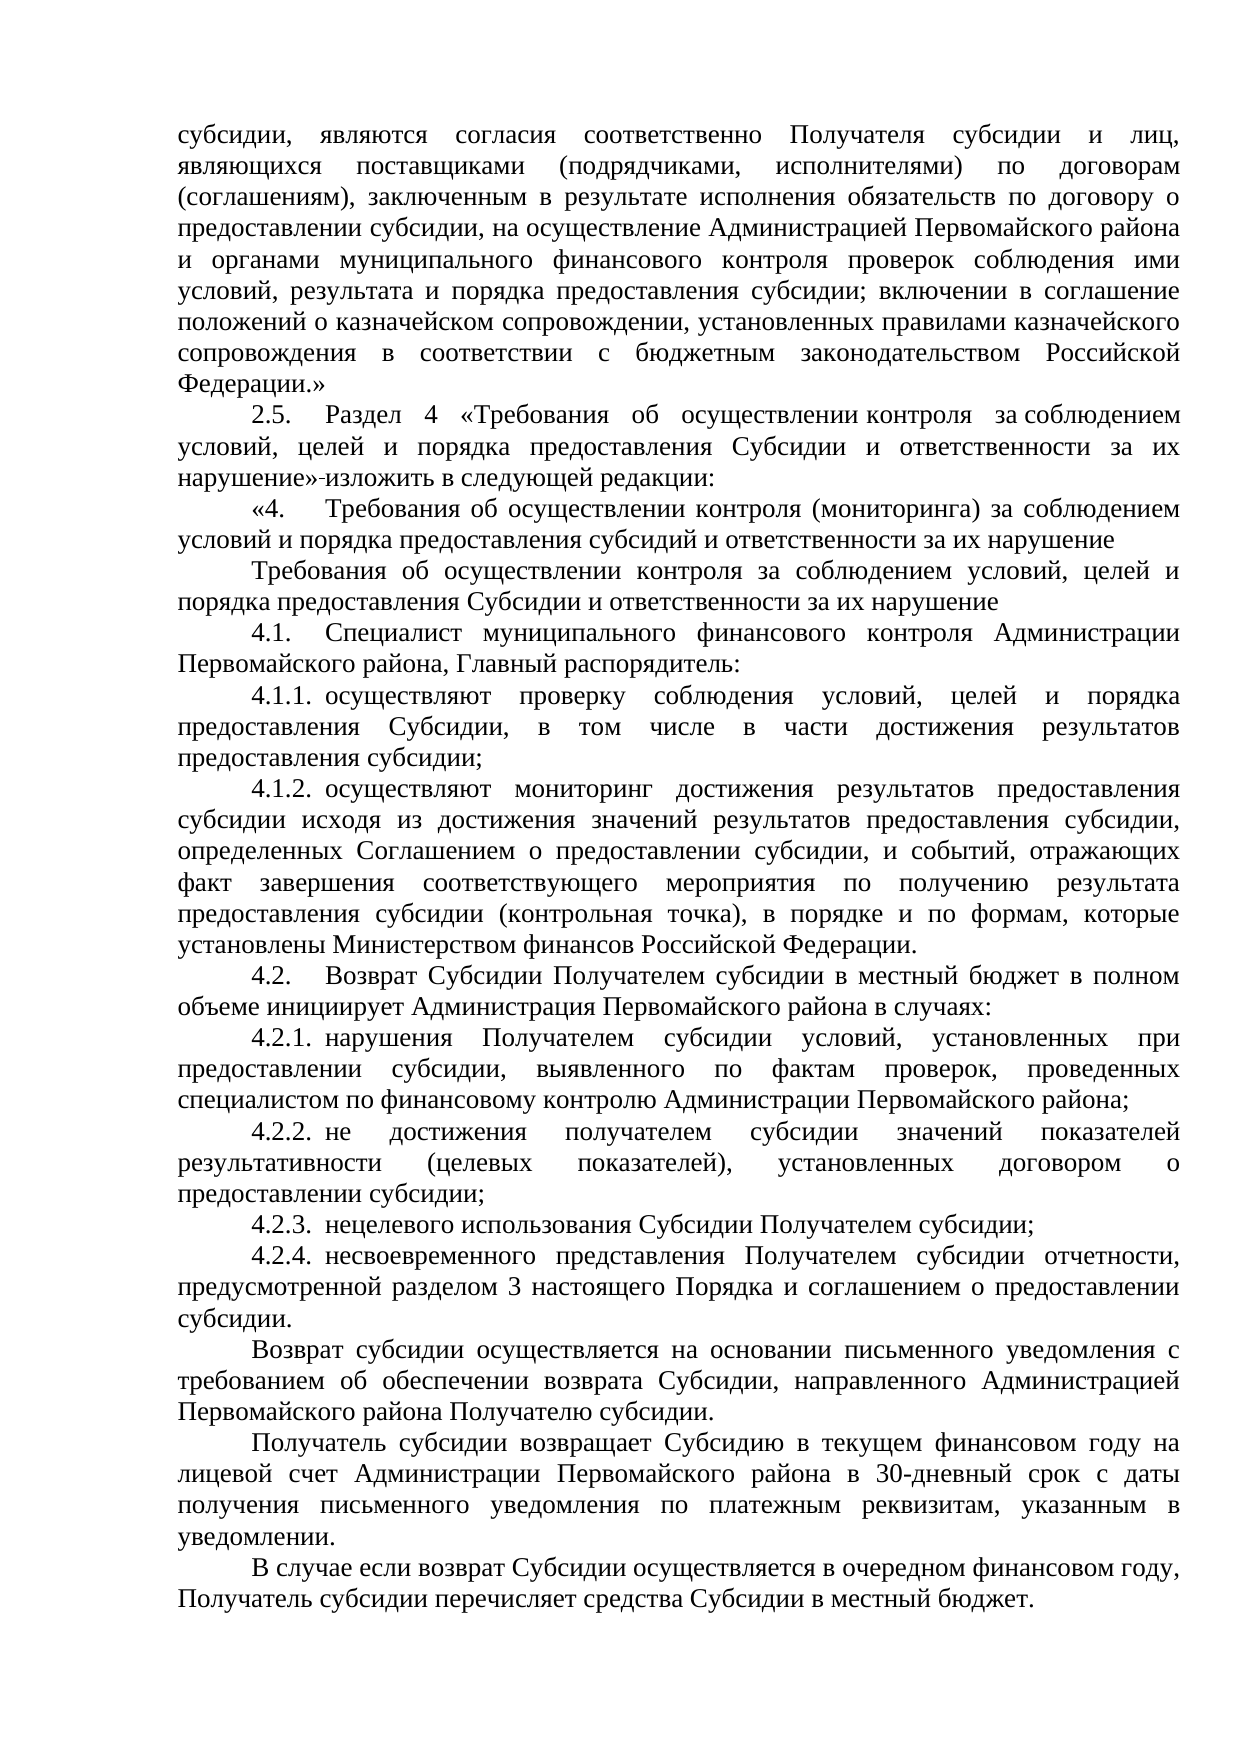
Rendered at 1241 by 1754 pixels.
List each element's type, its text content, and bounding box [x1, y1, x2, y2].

list 4.2. Возврат Субсидии Получателем субсидии в местный бюджет в полном объеме инициирует Администрация Первомайского района в случаях: [177, 959, 1181, 1021]
list Возврат субсидии осуществляется на основании письменного уведомления с требованием об обеспечении возврата Субсидии, направленного Администрацией Первомайского района Получателю субсидии. [177, 1333, 1181, 1426]
list Раздел 4 «Требования об осуществлении контроля за соблюдением условий, целей и порядка предоставления Субсидии и ответственности за их нарушение» изложить в следующей редакции: [177, 398, 1181, 492]
list 4.2.4. несвоевременного представления Получателем субсидии отчетности, предусмотренной разделом 3 настоящего Порядка и соглашением о предоставлении субсидии. [177, 1239, 1181, 1333]
list Требования об осуществлении контроля за соблюдением условий, целей и порядка предоставления Субсидии и ответственности за их нарушение [177, 554, 1181, 616]
text «4. Требования об осуществлении контроля (мониторинга) за соблюдением условий и порядка предоставления субсидий и ответственности за их нарушение [177, 492, 1181, 554]
list Получатель субсидии возвращает Субсидию в текущем финансовом году на лицевой счет Администрации Первомайского района в 30-дневный срок с даты получения письменного уведомления по платежным реквизитам, указанным в уведомлении. [177, 1426, 1181, 1551]
list 4.2.2. не достижения получателем субсидии значений показателей результативности (целевых показателей), установленных договором о предоставлении субсидии; [177, 1115, 1181, 1208]
list 4.2.3. нецелевого использования Субсидии Получателем субсидии; [177, 1208, 1181, 1239]
list 4.2.1. нарушения Получателем субсидии условий, установленных при предоставлении субсидии, выявленного по фактам проверок, проведенных специалистом по финансовому контролю Администрации Первомайского района; [177, 1021, 1181, 1115]
list 4.1.1. осуществляют проверку соблюдения условий, целей и порядка предоставления Субсидии, в том числе в части достижения результатов предоставления субсидии; [177, 679, 1181, 772]
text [177, 118, 1181, 398]
list 4.1. Специалист муниципального финансового контроля Администрации Первомайского района, Главный распорядитель: [177, 616, 1181, 679]
list В случае если возврат Субсидии осуществляется в очередном финансовом году, Получатель субсидии перечисляет средства Субсидии в местный бюджет. [177, 1551, 1181, 1613]
list 4.1.2. осуществляют мониторинг достижения результатов предоставления субсидии исходя из достижения значений результатов предоставления субсидии, определенных Соглашением о предоставлении субсидии, и событий, отражающих факт завершения соответствующего мероприятия по получению результата предоставления субсидии (контрольная точка), в порядке и по формам, которые установлены Министерством финансов Российской Федерации. [177, 772, 1181, 959]
